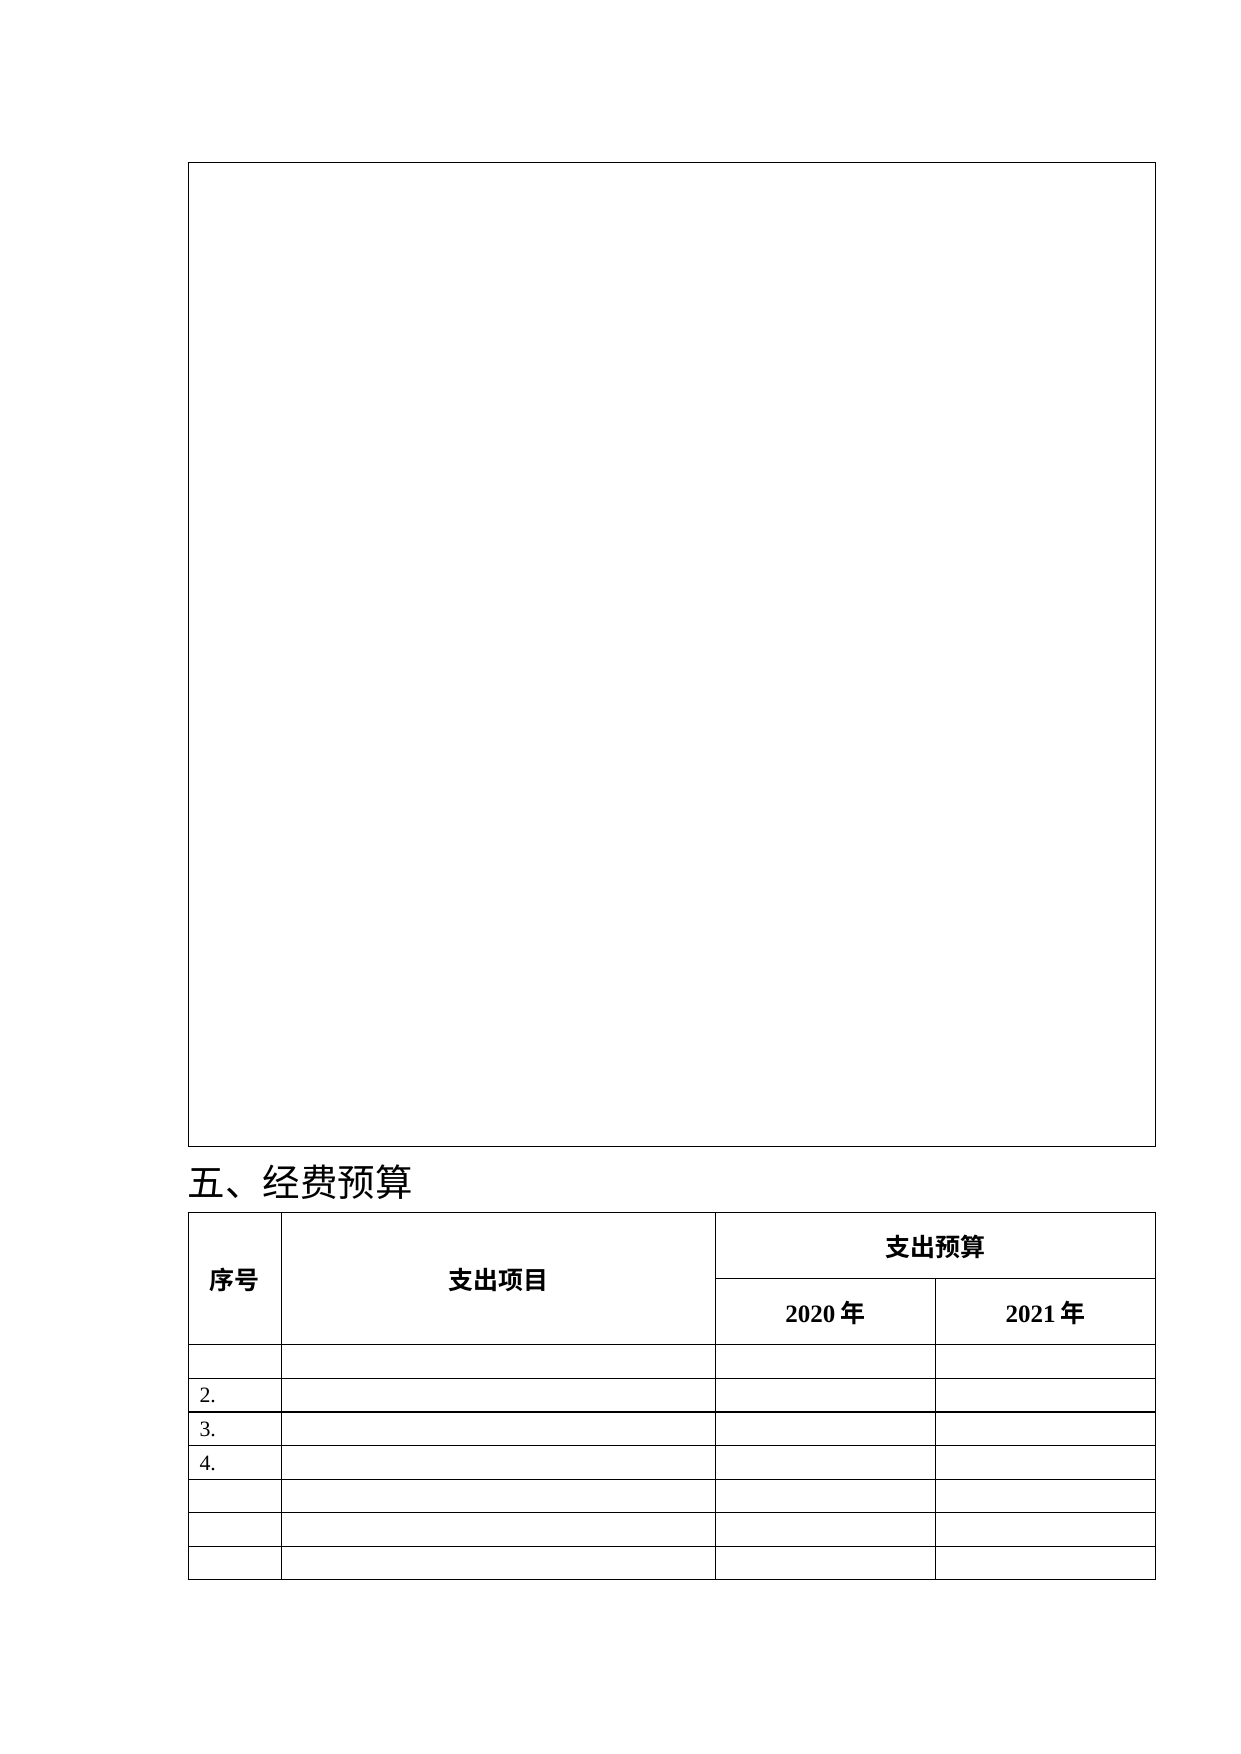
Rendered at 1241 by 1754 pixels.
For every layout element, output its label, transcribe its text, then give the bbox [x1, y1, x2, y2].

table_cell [189, 163, 1155, 1146]
table_cell [282, 1413, 715, 1445]
table_cell [189, 1345, 281, 1378]
table_cell [189, 1513, 281, 1546]
table_header 支出项目 [282, 1213, 715, 1344]
table_cell [282, 1379, 715, 1411]
table_cell 2020年 [716, 1279, 935, 1344]
table_header 序号 [189, 1213, 281, 1344]
table_cell [282, 1446, 715, 1478]
table_cell [189, 1379, 281, 1411]
table_cell [936, 1446, 1155, 1478]
table_cell [282, 1480, 715, 1512]
table_cell [716, 1480, 935, 1512]
table_cell [936, 1547, 1155, 1579]
table_cell [936, 1480, 1155, 1512]
table_cell [936, 1413, 1155, 1445]
table_cell [282, 1513, 715, 1546]
table_cell [716, 1413, 935, 1445]
table_header 支出预算 [716, 1213, 1155, 1278]
table_cell [716, 1446, 935, 1478]
table_cell [936, 1379, 1155, 1411]
table_cell [716, 1379, 935, 1411]
table_cell 2021年 [936, 1279, 1155, 1344]
table_cell [189, 1547, 281, 1579]
table_cell [189, 1480, 281, 1512]
table_cell [716, 1345, 935, 1378]
table_cell [189, 1413, 281, 1445]
table_cell [936, 1513, 1155, 1546]
table_cell [282, 1547, 715, 1579]
table_cell [936, 1345, 1155, 1378]
table_cell [189, 1446, 281, 1478]
table_cell [282, 1345, 715, 1378]
table_cell [716, 1513, 935, 1546]
table_cell [716, 1547, 935, 1579]
text 五、经费预算 [187, 1147, 1053, 1212]
